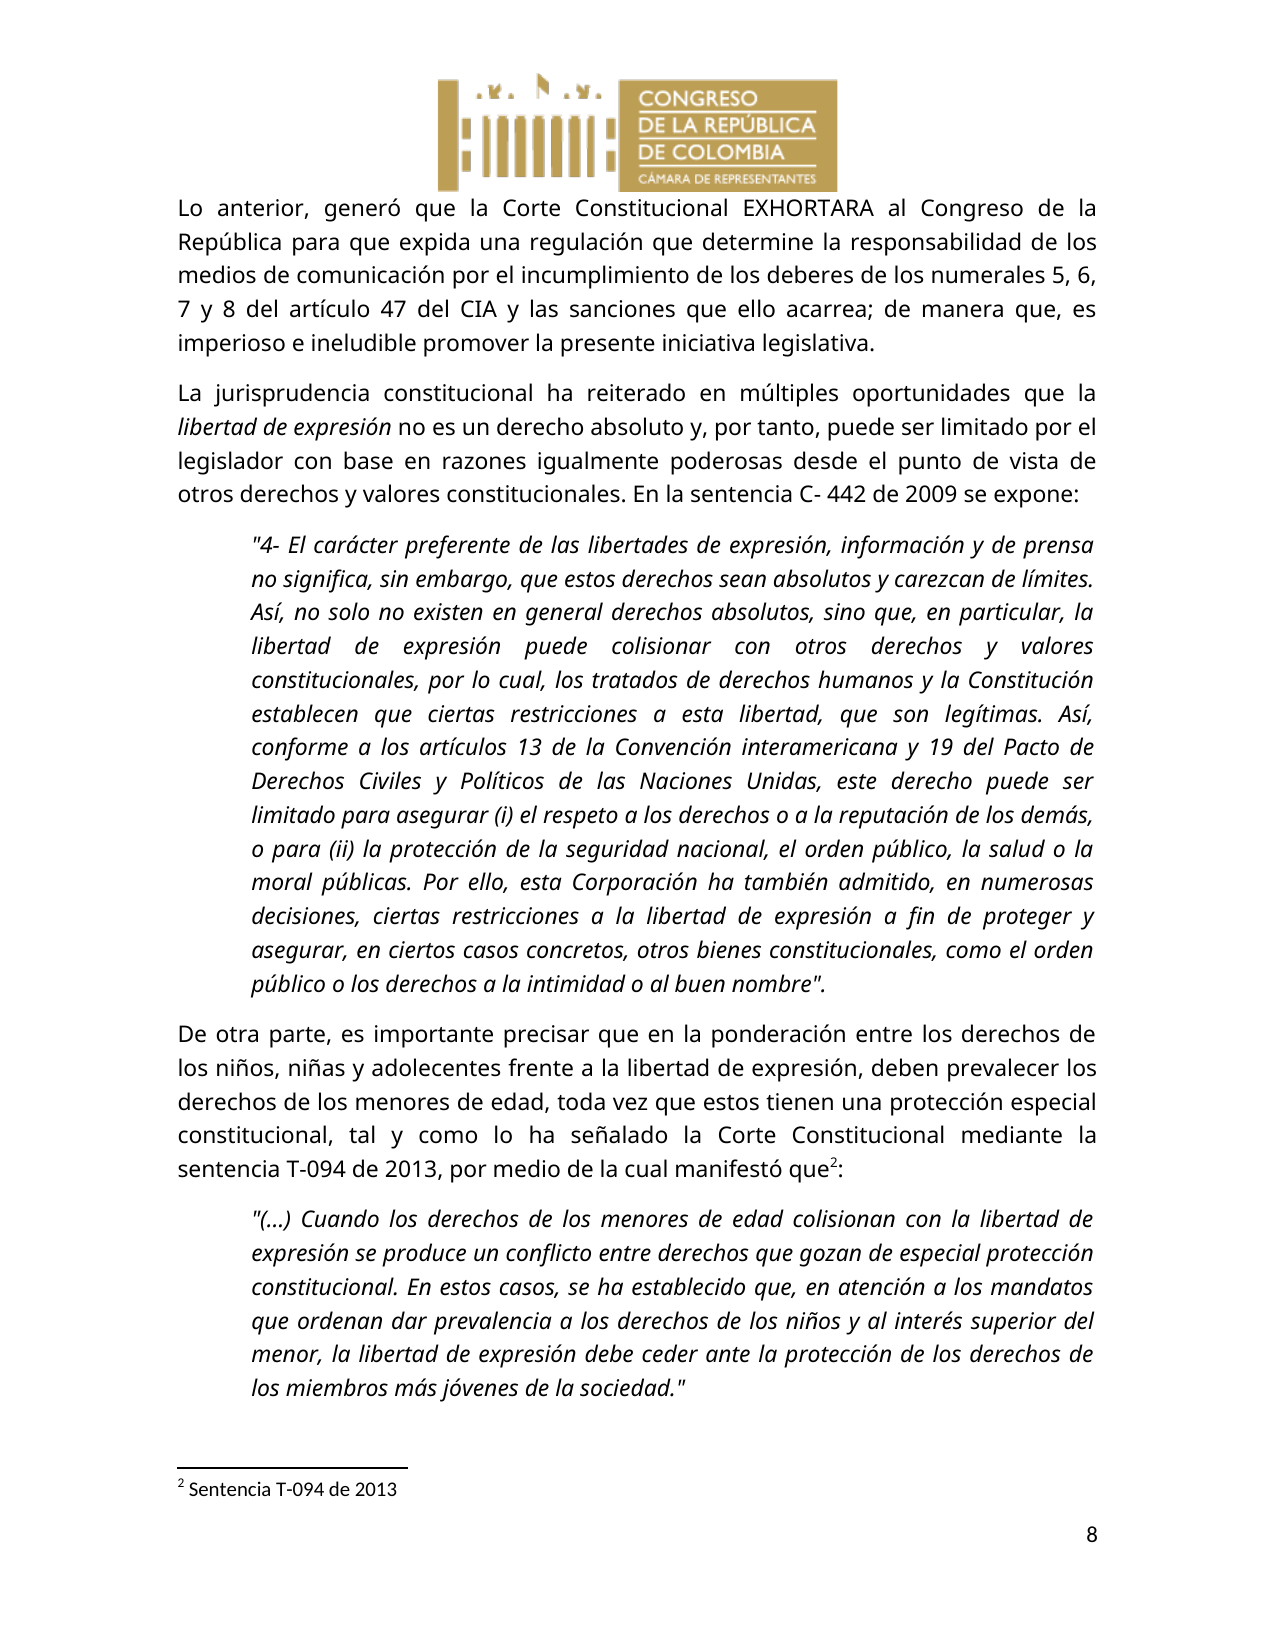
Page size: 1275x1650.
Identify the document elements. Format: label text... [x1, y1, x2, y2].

text De otra parte, es importante precisar que en la ponderación entre los derechos de los niños, niñas y adolecentes frente a la libertad de expresión, deben prevalecer los derechos de los menores de edad, toda vez que estos tienen una protección especial constitucional, tal y como lo ha señalado la Corte Constitucional mediante la sentencia T-094 de 2013, por medio de la cual manifestó que: [177, 1018, 1098, 1184]
picture [437, 73, 838, 192]
text "4- El carácter preferente de las libertades de expresión, información y de prensa no significa, sin embargo, que estos derechos sean absolutos y carezcan de límites. Así, no solo no existen en general derechos absolutos, sino que, en particular, la libertad de expresión puede colisionar con otros derechos y valores constitucionales, por lo cual, los tratados de derechos humanos y la Constitución establecen que ciertas restricciones a esta libertad, que son legítimas. Así, conforme a los artículos 13 de la Convención interamericana y 19 del Pacto de Derechos Civiles y Políticos de las Naciones Unidas, este derecho puede ser limitado para asegurar (i) el respeto a los derechos o a la reputación de los demás, o para (ii) la protección de la seguridad nacional, el orden público, la salud o la moral públicas. Por ello, esta Corporación ha también admitido, en numerosas decisiones, ciertas restricciones a la libertad de expresión a fin de proteger y asegurar, en ciertos casos concretos, otros bienes constitucionales, como el orden público o los derechos a la intimidad o al buen nombre". [251, 529, 1098, 999]
text Lo anterior, generó que la Corte Constitucional EXHORTARA al Congreso de la República para que expida una regulación que determine la responsabilidad de los medios de comunicación por el incumplimiento de los deberes de los numerales 5, 6, 7 y 8 del artículo 47 del CIA y las sanciones que ello acarrea; de manera que, es imperioso e ineludible promover la presente iniciativa legislativa. [177, 192, 1098, 358]
text La jurisprudencia constitucional ha reiterado en múltiples oportunidades que la libertad de expresión no es un derecho absoluto y, por tanto, puede ser limitado por el legislador con base en razones igualmente poderosas desde el punto de vista de otros derechos y valores constitucionales. En la sentencia C- 442 de 2009 se expone: [177, 377, 1098, 509]
text "(…) Cuando los derechos de los menores de edad colisionan con la libertad de expresión se produce un conflicto entre derechos que gozan de especial protección constitucional. En estos casos, se ha establecido que, en atención a los mandatos que ordenan dar prevalencia a los derechos de los niños y al interés superior del menor, la libertad de expresión debe ceder ante la protección de los derechos de los miembros más jóvenes de la sociedad." [251, 1203, 1098, 1403]
